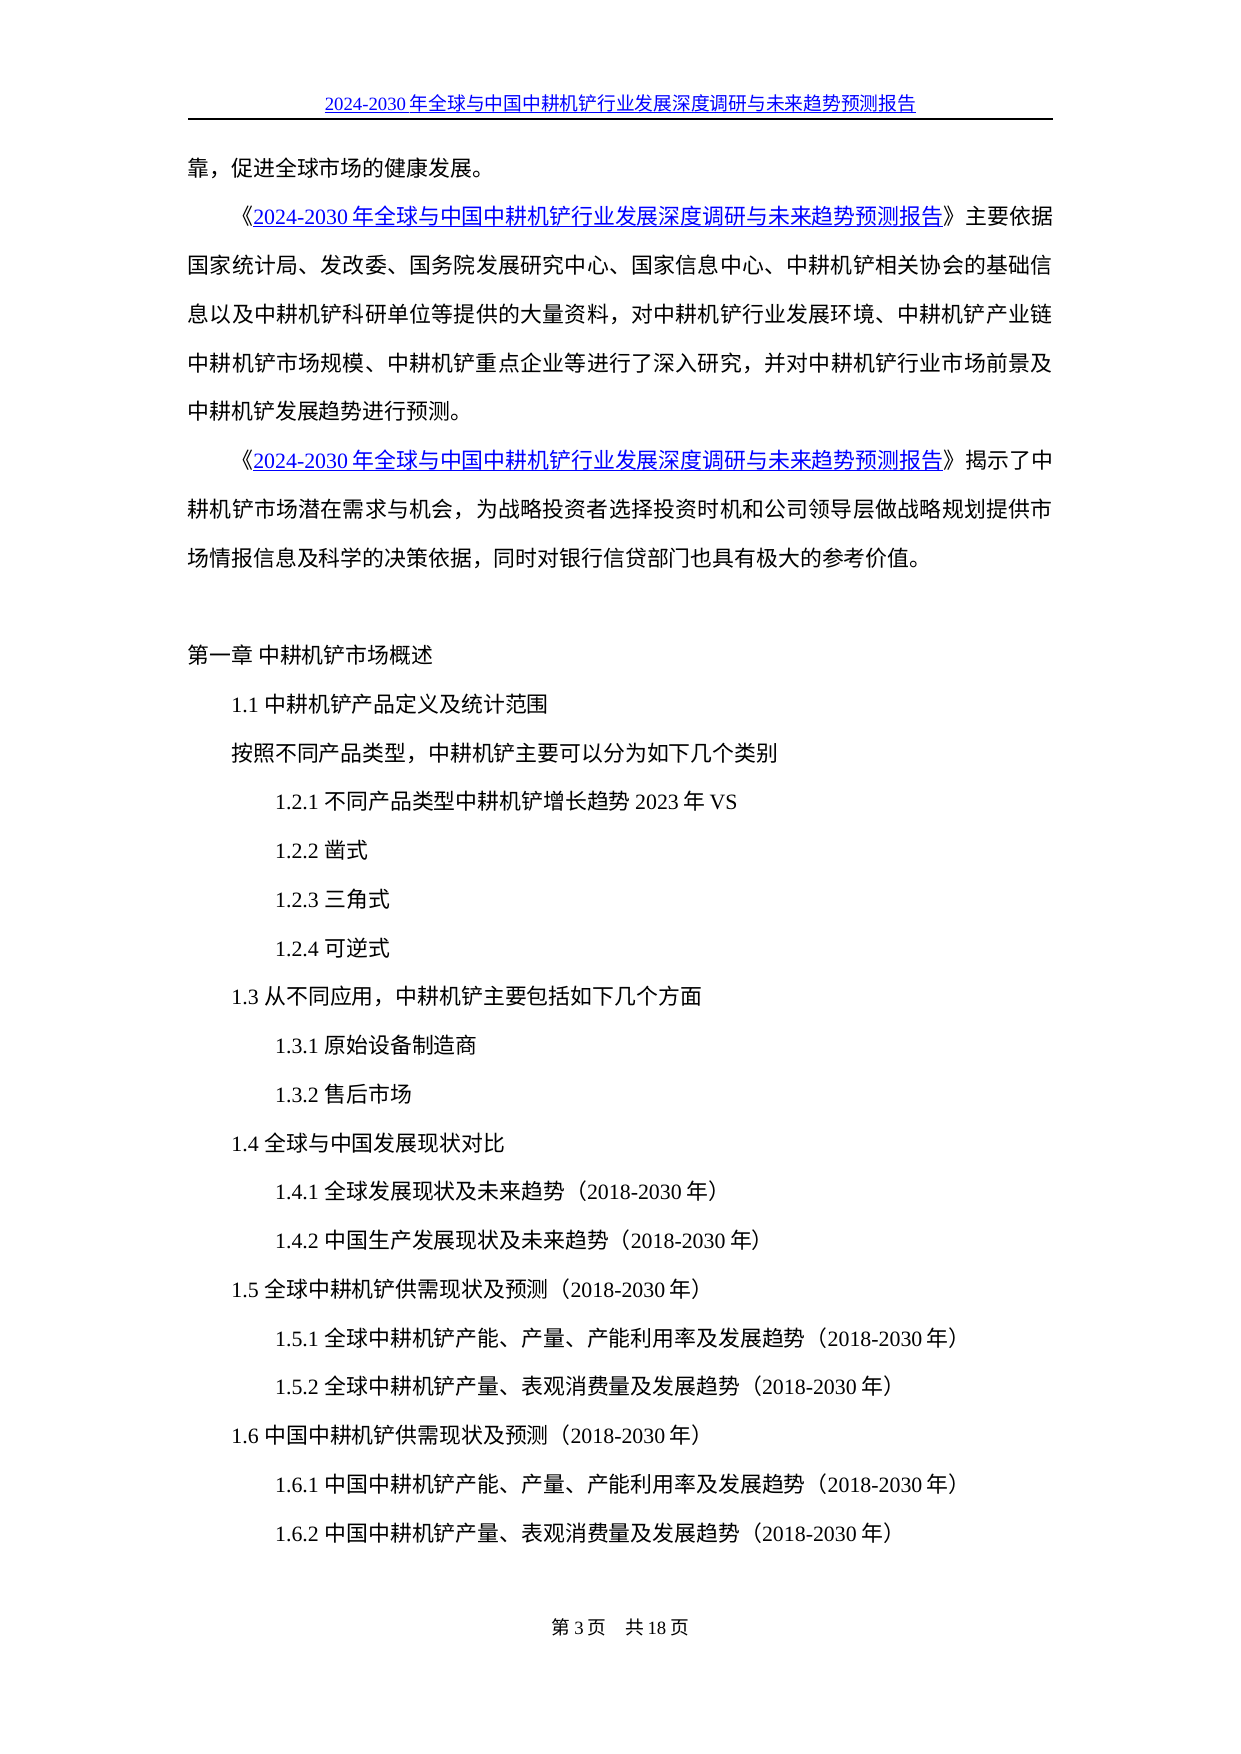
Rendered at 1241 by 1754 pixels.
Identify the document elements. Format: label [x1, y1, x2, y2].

text [187, 150, 1053, 1548]
